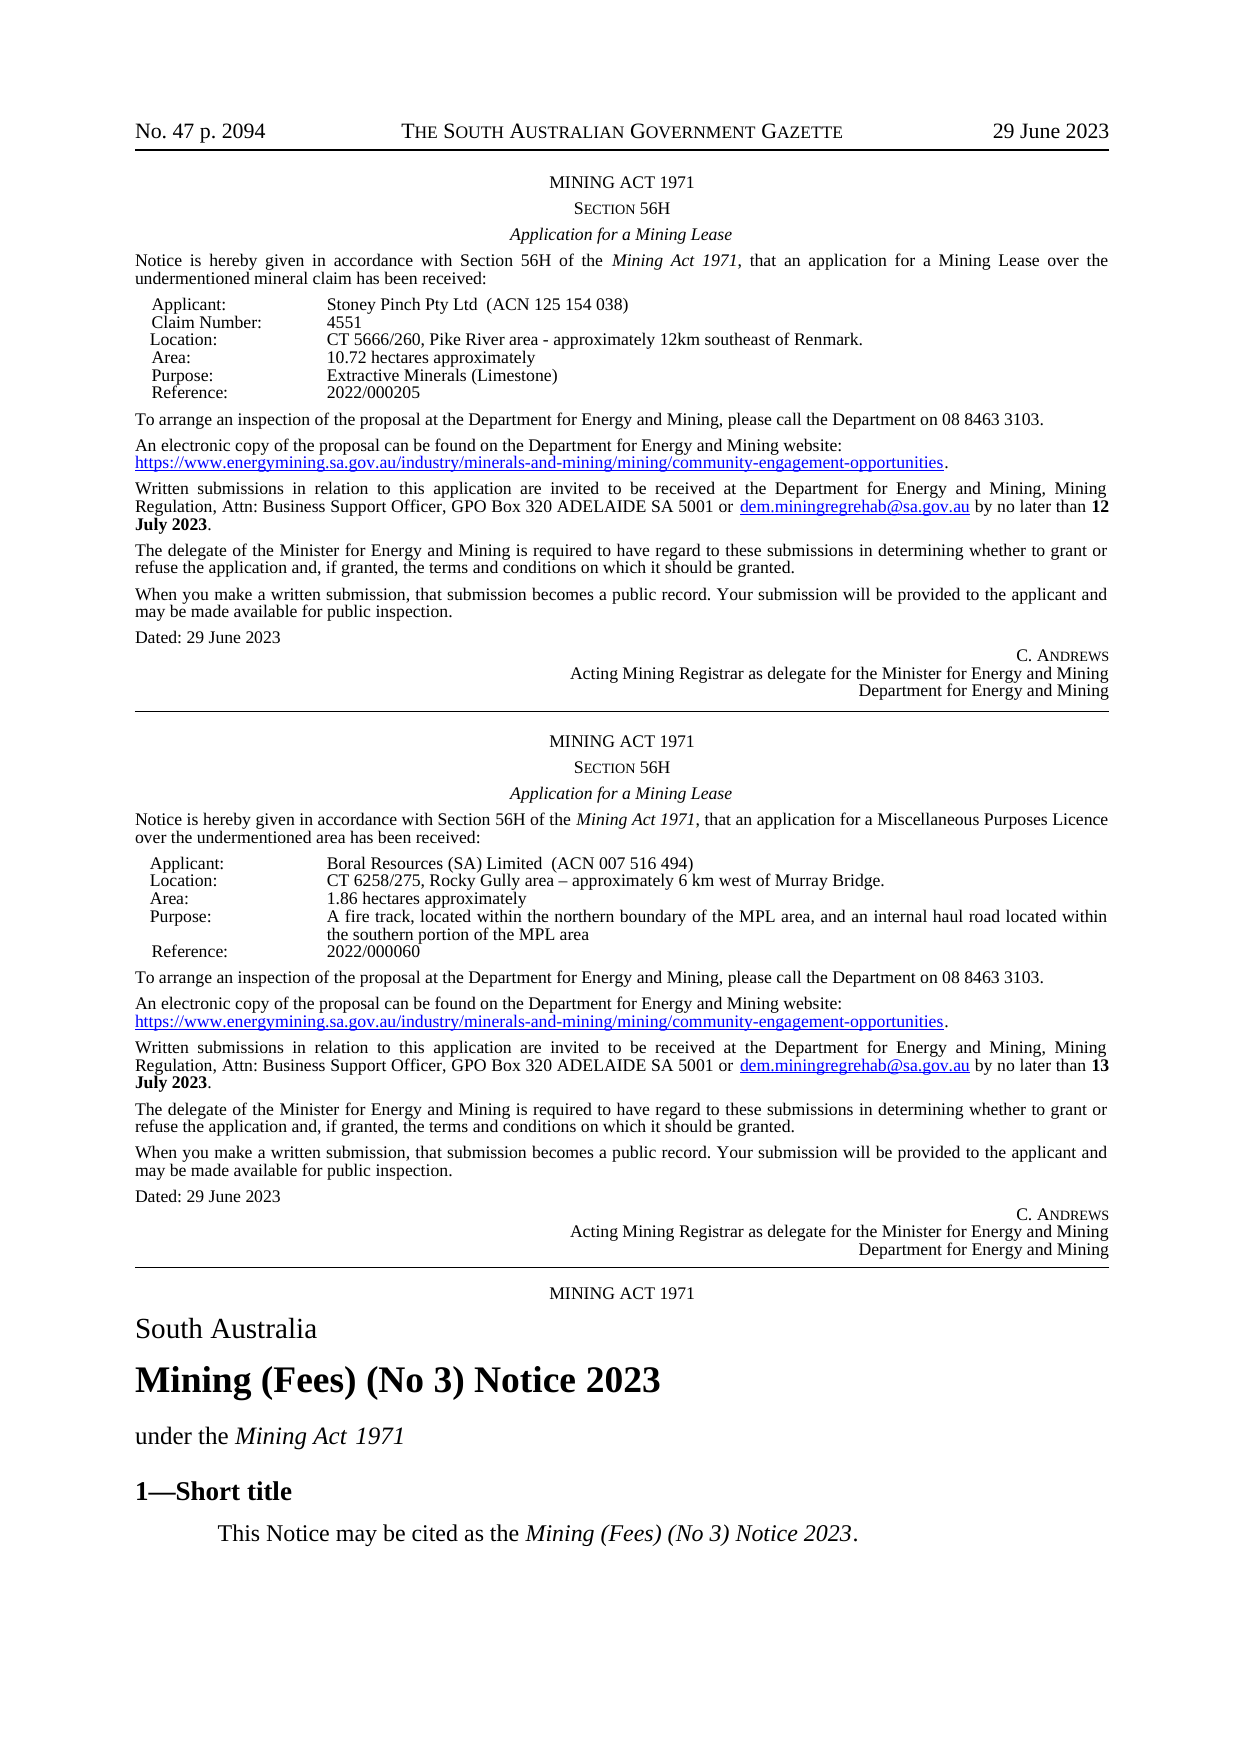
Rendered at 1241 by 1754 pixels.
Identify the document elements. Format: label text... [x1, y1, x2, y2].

text Location: CT 5666/260, Pike River area - approximately 12km southeast of Renmark. [149, 332, 1109, 349]
text To arrange an inspection of the proposal at the Department for Energy and Mining, please call the Department on 08 8463 3103. [135, 969, 1109, 987]
text When you make a written submission, that submission becomes a public record. Your submission will be provided to the applicant and may be made available for public inspection. [135, 586, 1109, 621]
text Notice is hereby given in accordance with Section 56H of the Mining Act 1971, that an application for a Mining Lease over the undermentioned mineral claim has been received: [135, 252, 1109, 288]
text Reference: 2022/000060 [151, 943, 1109, 961]
text under the Mining Act 1971 [135, 1421, 1109, 1450]
text Mining Act 1971 [135, 733, 1109, 751]
text Claim Number: 4551 [151, 314, 1109, 332]
text South Australia [135, 1311, 1109, 1345]
text Purpose: A fire track, located within the northern boundary of the MPL area, and an internal haul road located within the southern portion of the MPL area [149, 908, 1109, 943]
text C. Andrews [135, 1206, 1109, 1224]
text This Notice may be cited as the Mining (Fees) (No 3) Notice 2023. [217, 1519, 1109, 1546]
text Reference: 2022/000205 [151, 385, 1109, 402]
text Acting Mining Registrar as delegate for the Minister for Energy and Mining [135, 665, 1109, 683]
text Notice is hereby given in accordance with Section 56H of the Mining Act 1971, that an application for a Miscellaneous Purposes Licence over the undermentioned area has been received: [135, 811, 1109, 847]
text Dated: 29 June 2023 [135, 1188, 1109, 1206]
text Area: 10.72 hectares approximately [151, 349, 1109, 367]
text Applicant: Boral Resources (SA) Limited (ACN 007 516 494) [149, 855, 1109, 873]
text Location: CT 6258/275, Rocky Gully area – approximately 6 km west of Murray Bridge. [149, 873, 1109, 890]
text Application for a Mining Lease [135, 226, 1109, 244]
text 1—Short title [135, 1475, 1109, 1506]
text An electronic copy of the proposal can be found on the Department for Energy and Mining website: https://www.energymining.sa.gov.au/industry/minerals-and-mining/mining/community-engagement-opportunities. [135, 437, 1109, 472]
text The delegate of the Minister for Energy and Mining is required to have regard to these submissions in determining whether to grant or refuse the application and, if granted, the terms and conditions on which it should be granted. [135, 1101, 1109, 1136]
text Area: 1.86 hectares approximately [149, 890, 1109, 908]
text Applicant: Stoney Pinch Pty Ltd (ACN 125 154 038) [151, 296, 1109, 314]
subtitle Mining Act 1971 [135, 174, 1109, 192]
text Section 56H [135, 759, 1109, 777]
text Mining (Fees) (No 3) Notice 2023 [135, 1357, 1109, 1401]
text Mining Act 1971 [135, 1285, 1109, 1303]
text To arrange an inspection of the proposal at the Department for Energy and Mining, please call the Department on 08 8463 3103. [135, 411, 1109, 428]
text Department for Energy and Mining [135, 1241, 1109, 1259]
text Written submissions in relation to this application are invited to be received at the Department for Energy and Mining, Mining Regulation, Attn: Business Support Officer, GPO Box 320 ADELAIDE SA 5001 or dem.miningregrehab@sa.gov.au by no later than 12 July 2023. [135, 481, 1109, 534]
text Dated: 29 June 2023 [135, 629, 1109, 647]
text The delegate of the Minister for Energy and Mining is required to have regard to these submissions in determining whether to grant or refuse the application and, if granted, the terms and conditions on which it should be granted. [135, 542, 1109, 577]
text Section 56H [135, 200, 1109, 218]
text When you make a written submission, that submission becomes a public record. Your submission will be provided to the applicant and may be made available for public inspection. [135, 1144, 1109, 1180]
text Written submissions in relation to this application are invited to be received at the Department for Energy and Mining, Mining Regulation, Attn: Business Support Officer, GPO Box 320 ADELAIDE SA 5001 or dem.miningregrehab@sa.gov.au by no later than 13 July 2023. [135, 1039, 1109, 1092]
text Purpose: Extractive Minerals (Limestone) [151, 367, 1109, 385]
text Application for a Mining Lease [135, 785, 1109, 803]
text Department for Energy and Mining [135, 683, 1109, 700]
text C. Andrews [135, 647, 1109, 665]
text Acting Mining Registrar as delegate for the Minister for Energy and Mining [135, 1224, 1109, 1241]
text An electronic copy of the proposal can be found on the Department for Energy and Mining website: https://www.energymining.sa.gov.au/industry/minerals-and-mining/mining/community-engagement-opportunities. [135, 996, 1109, 1031]
